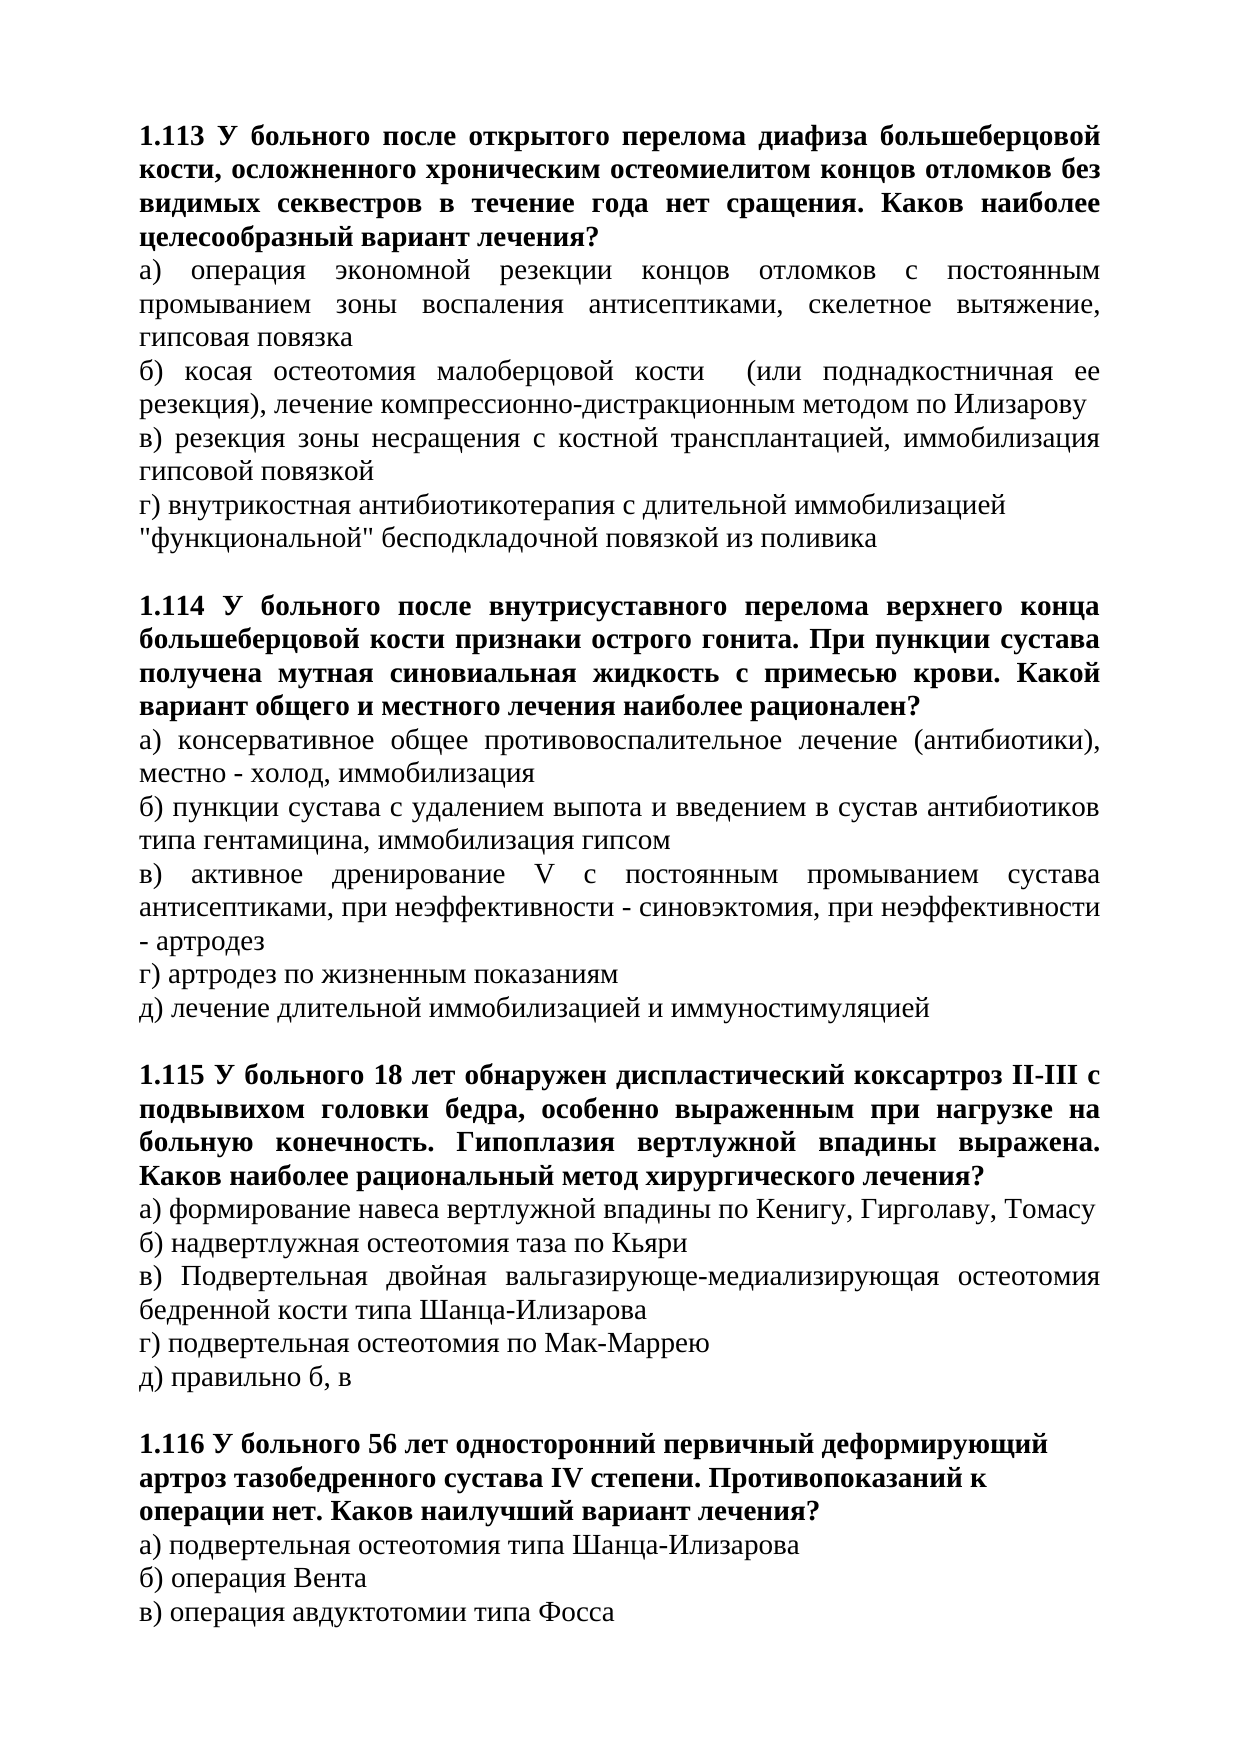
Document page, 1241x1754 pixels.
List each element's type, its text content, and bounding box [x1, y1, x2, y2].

text б) операция Вента [139, 1560, 1101, 1594]
text б) надвертлужная остеотомия таза по Кьяри [139, 1225, 1101, 1258]
text в) активное дренирование V с постоянным промыванием сустава антисептиками, при неэффективности - синовэктомия, при неэффективности - артродез [139, 856, 1101, 957]
text а) формирование навеса вертлужной впадины по Кенигу, Гирголаву, Томасу [139, 1191, 1101, 1225]
text 1.113 У больного после открытого перелома диафиза большеберцовой кости, осложненного хроническим остеомиелитом концов отломков без видимых секвестров в течение года нет сращения. Каков наиболее целесообразный вариант лечения? [139, 118, 1101, 252]
text 1.114 У больного после внутрисуставного перелома верхнего конца большеберцовой кости признаки острого гонита. При пункции сустава получена мутная синовиальная жидкость с примесью крови. Какой вариант общего и местного лечения наиболее рационален? [139, 588, 1101, 722]
text г) артродез по жизненным показаниям [139, 957, 1101, 990]
text б) пункции сустава с удалением выпота и введением в сустав антибиотиков типа гентамицина, иммобилизация гипсом [139, 789, 1101, 856]
text а) подвертельная остеотомия типа Шанца-Илизарова [139, 1527, 1101, 1560]
text г) внутрикостная антибиотикотерапия с длительной иммобилизацией "функциональной" бесподкладочной повязкой из поливика [139, 487, 1101, 554]
text б) косая остеотомия малоберцовой кости (или поднадкостничная ее резекция), лечение компрессионно-дистракционным методом по Илизарову [139, 353, 1101, 420]
text д) лечение длительной иммобилизацией и иммуностимуляцией [139, 990, 1101, 1024]
text а) операция экономной резекции концов отломков с постоянным промыванием зоны воспаления антисептиками, скелетное вытяжение, гипсовая повязка [139, 252, 1101, 353]
text в) резекция зоны несращения с костной трансплантацией, иммобилизация гипсовой повязкой [139, 420, 1101, 487]
text в) операция авдуктотомии типа Фосса [139, 1594, 1101, 1627]
text 1.115 У больного 18 лет обнаружен диспластический коксартроз II-III с подвывихом головки бедра, особенно выраженным при нагрузке на больную конечность. Гипоплазия вертлужной впадины выражена. Каков наиболее рациональный метод хирургического лечения? [139, 1057, 1101, 1191]
text д) правильно б, в [139, 1359, 1101, 1393]
text а) консервативное общее противовоспалительное лечение (антибиотики), местно - холод, иммобилизация [139, 722, 1101, 789]
text в) Подвертельная двойная вальгазирующе-медиализирующая остеотомия бедренной кости типа Шанца-Илизарова [139, 1258, 1101, 1326]
text г) подвертельная остеотомия по Мак-Маррею [139, 1326, 1101, 1359]
text 1.116 У больного 56 лет односторонний первичный деформирующий артроз тазобедренного сустава IV степени. Противопоказаний к операции нет. Каков наилучший вариант лечения? [139, 1426, 1101, 1527]
